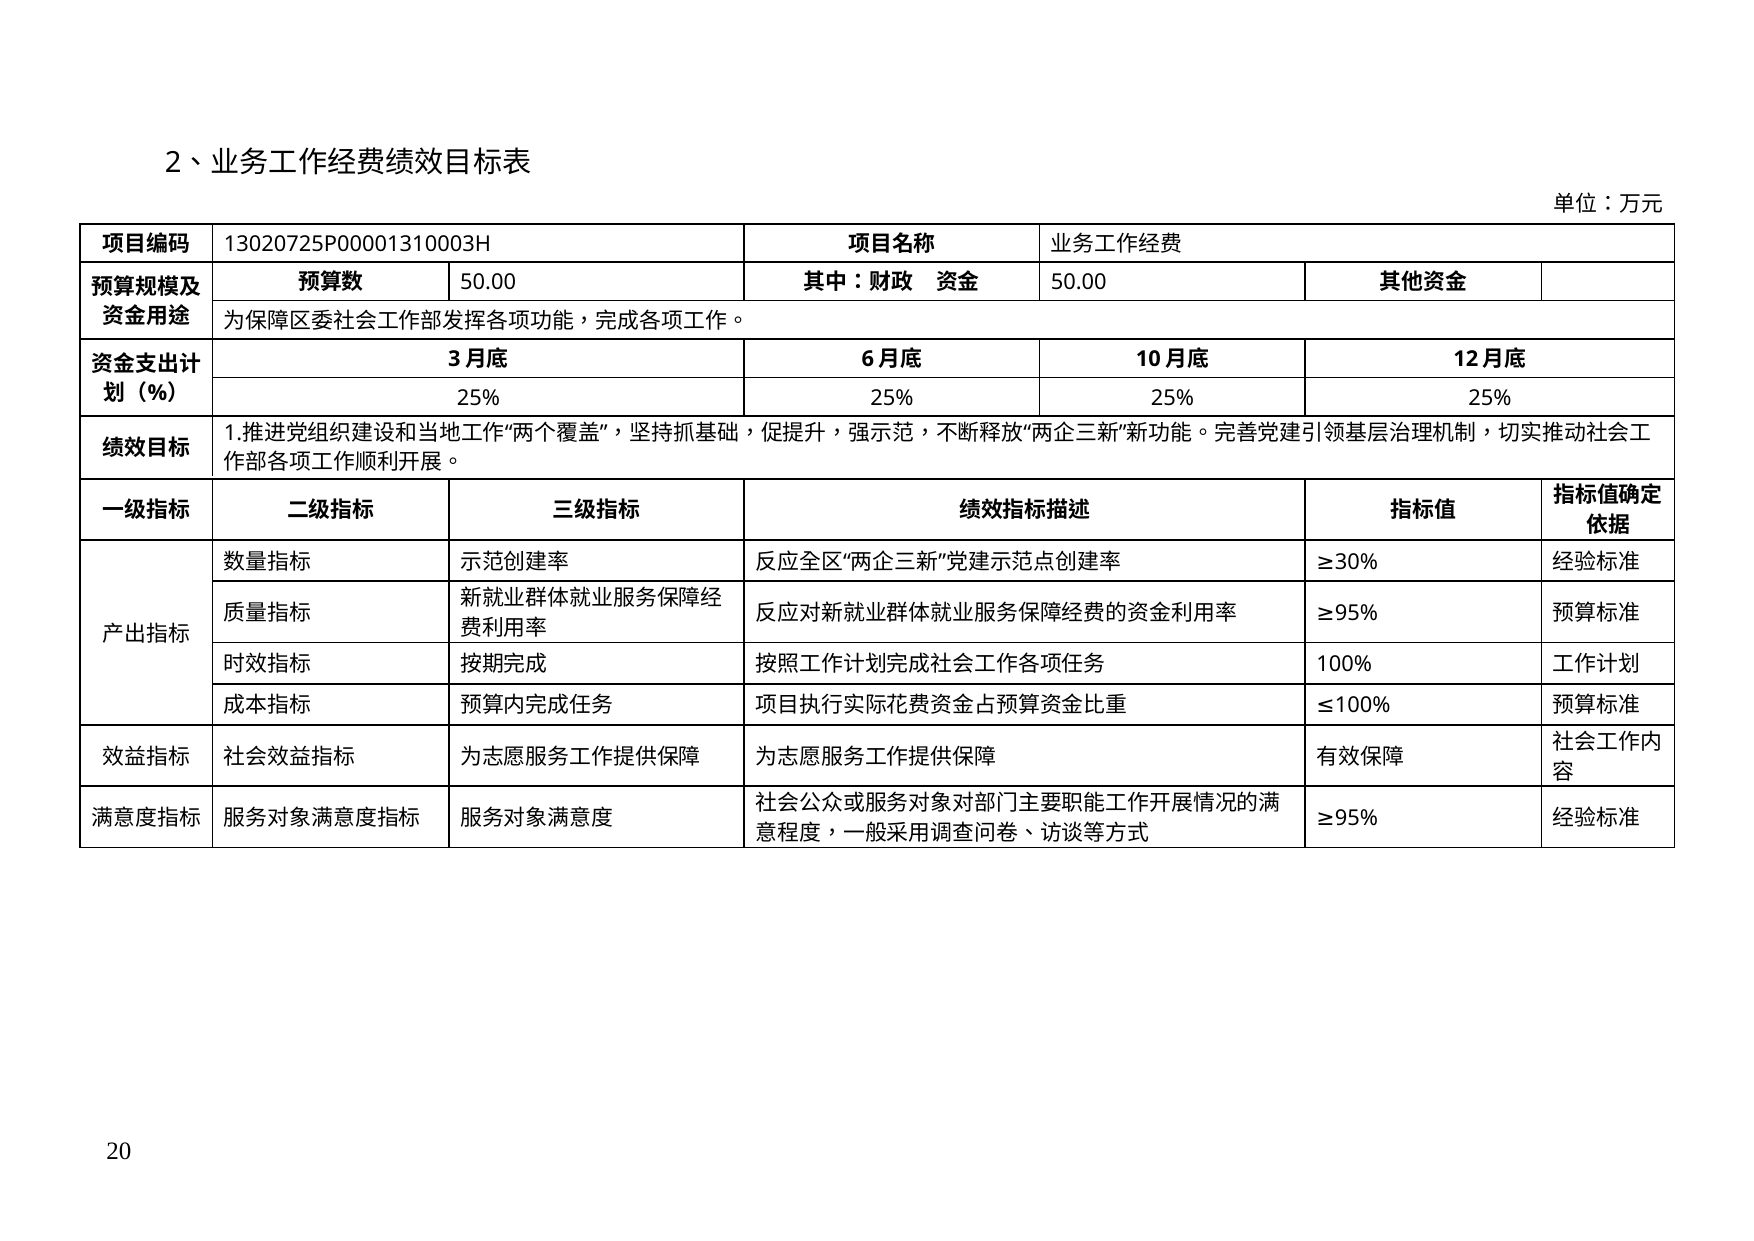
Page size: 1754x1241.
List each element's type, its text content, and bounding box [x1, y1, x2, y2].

table_cell 预算标准 [1542, 685, 1674, 724]
table_cell 项目执行实际花费资金占预算资金比重 [745, 685, 1304, 724]
table_cell 25% [1040, 378, 1304, 415]
table_cell 成本指标 [213, 685, 448, 724]
table_cell 资金支出计划（%） [81, 340, 212, 415]
table_cell 预算内完成任务 [450, 685, 743, 724]
table_cell 质量指标 [213, 582, 448, 642]
table_cell 25% [213, 378, 743, 415]
table_cell 项目编码 [81, 225, 212, 261]
table_cell 100% [1306, 643, 1541, 683]
table_cell ≥95% [1306, 787, 1541, 847]
table_cell 社会公众或服务对象对部门主要职能工作开展情况的满意程度，一般采用调查问卷、访谈等方式 [745, 787, 1304, 847]
table_cell 服务对象满意度指标 [213, 787, 448, 847]
table_cell 其他资金 [1306, 263, 1541, 300]
table_cell 50.00 [450, 263, 743, 300]
table_cell 25% [1306, 378, 1674, 415]
table_cell 社会工作内容 [1542, 726, 1674, 785]
table_cell 社会效益指标 [213, 726, 448, 785]
table_header 二级指标 [213, 480, 448, 539]
table_cell 经验标准 [1542, 541, 1674, 580]
table_cell 效益指标 [81, 726, 212, 785]
table_cell 预算标准 [1542, 582, 1674, 642]
table_cell 6月底 [745, 340, 1039, 377]
table_cell 其中：财政 资金 [745, 263, 1039, 300]
text 2、业务工作经费绩效目标表 [106, 142, 1648, 181]
table_cell 有效保障 [1306, 726, 1541, 785]
table_cell 绩效目标 [81, 417, 212, 476]
table_cell 反应对新就业群体就业服务保障经费的资金利用率 [745, 582, 1304, 642]
table_cell 25% [745, 378, 1039, 415]
table_cell 示范创建率 [450, 541, 743, 580]
table_cell 为志愿服务工作提供保障 [745, 726, 1304, 785]
table_header 指标值 [1306, 480, 1541, 539]
table_cell 10月底 [1040, 340, 1304, 377]
table_cell 13020725P00001310003H [213, 225, 743, 261]
table_cell 反应全区“两企三新”党建示范点创建率 [745, 541, 1304, 580]
table_cell 为志愿服务工作提供保障 [450, 726, 743, 785]
table_cell 产出指标 [81, 541, 212, 724]
table_cell 3月底 [213, 340, 743, 377]
table_cell 为保障区委社会工作部发挥各项功能，完成各项工作。 [213, 301, 1674, 338]
table_cell 1.推进党组织建设和当地工作“两个覆盖”，坚持抓基础，促提升，强示范，不断释放“两企三新”新功能。完善党建引领基层治理机制，切实推动社会工作部各项工作顺利开展。 [213, 417, 1674, 476]
table_cell 50.00 [1040, 263, 1304, 300]
table_cell 工作计划 [1542, 643, 1674, 683]
table_cell 业务工作经费 [1040, 225, 1674, 261]
table_cell 预算规模及资金用途 [81, 263, 212, 338]
table_cell 12月底 [1306, 340, 1674, 377]
table_header 绩效指标描述 [745, 480, 1304, 539]
table_header 单位：万元 [81, 183, 1674, 223]
table_cell 满意度指标 [81, 787, 212, 847]
table_cell 数量指标 [213, 541, 448, 580]
table_cell ≤100% [1306, 685, 1541, 724]
table_cell 预算数 [213, 263, 448, 300]
table_cell 经验标准 [1542, 787, 1674, 847]
table_cell 服务对象满意度 [450, 787, 743, 847]
table_cell [1542, 263, 1674, 300]
table_header 三级指标 [450, 480, 743, 539]
table_cell 新就业群体就业服务保障经费利用率 [450, 582, 743, 642]
table_cell 按照工作计划完成社会工作各项任务 [745, 643, 1304, 683]
table_header 指标值确定依据 [1542, 480, 1674, 539]
table_header 一级指标 [81, 480, 212, 539]
table_cell 项目名称 [745, 225, 1039, 261]
table_cell 时效指标 [213, 643, 448, 683]
table_cell ≥95% [1306, 582, 1541, 642]
table_cell 按期完成 [450, 643, 743, 683]
table_cell ≥30% [1306, 541, 1541, 580]
